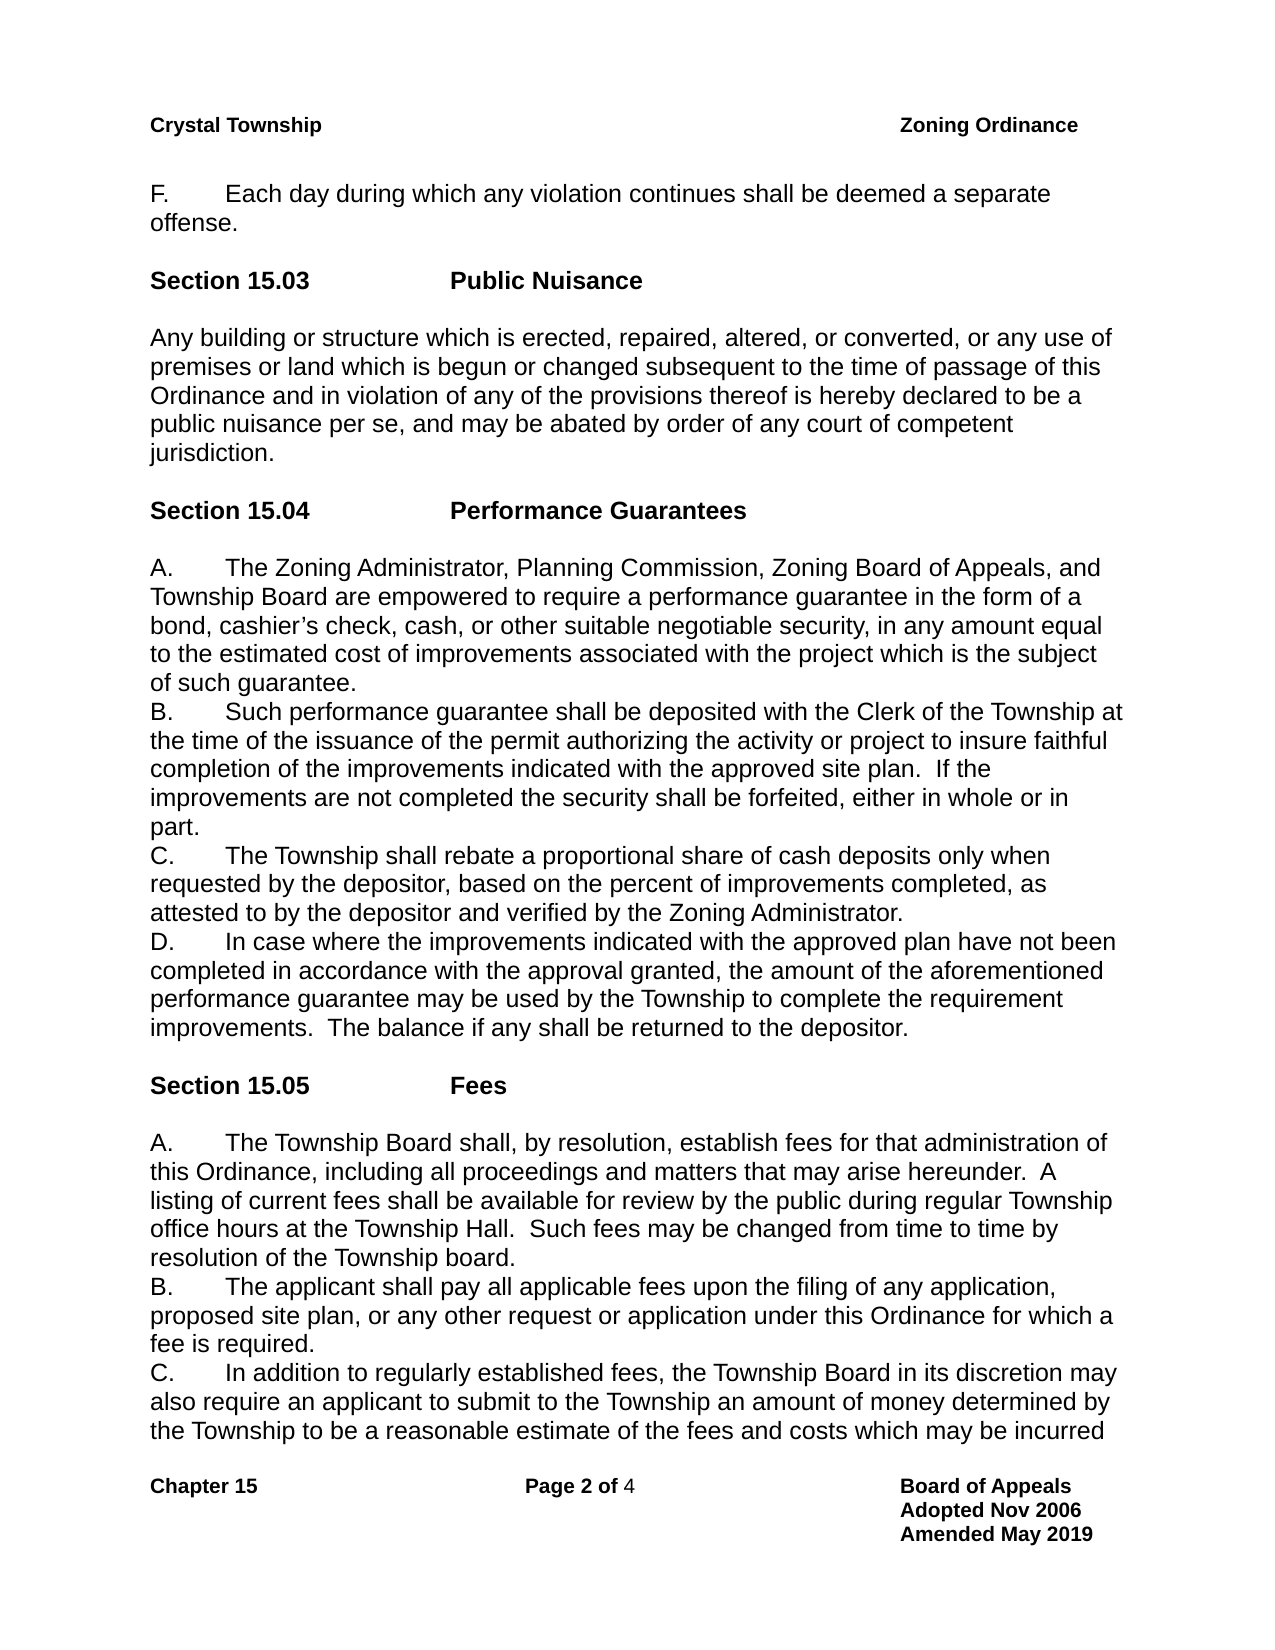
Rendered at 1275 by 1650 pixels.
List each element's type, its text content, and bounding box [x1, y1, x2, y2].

list The Zoning Administrator, Planning Commission, Zoning Board of Appeals, and Township Board are empowered to require a performance guarantee in the form of a bond, cashier’s check, cash, or other suitable negotiable security, in any amount equal to the estimated cost of improvements associated with the project which is the subject of such guarantee. [150, 553, 1125, 697]
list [150, 1358, 1125, 1444]
list In case where the improvements indicated with the approved plan have not been completed in accordance with the approval granted, the amount of the aforementioned performance guarantee may be used by the Township to complete the requirement improvements. The balance if any shall be returned to the depositor. [150, 927, 1125, 1042]
list The applicant shall pay all applicable fees upon the filing of any application, proposed site plan, or any other request or application under this Ordinance for which a fee is required. [150, 1272, 1125, 1358]
text Any building or structure which is erected, repaired, altered, or converted, or any use of premises or land which is begun or changed subsequent to the time of passage of this Ordinance and in violation of any of the provisions thereof is hereby declared to be a public nuisance per se, and may be abated by order of any court of competent jurisdiction. [150, 323, 1125, 467]
list Each day during which any violation continues shall be deemed a separate offense. [150, 179, 1125, 237]
text Section 15.03 Public Nuisance [150, 266, 1125, 294]
text Section 15.05 Fees [150, 1071, 1125, 1099]
text Section 15.04 Performance Guarantees [150, 496, 1125, 524]
list Such performance guarantee shall be deposited with the Clerk of the Township at the time of the issuance of the permit authorizing the activity or project to insure faithful completion of the improvements indicated with the approved site plan. If the improvements are not completed the security shall be forfeited, either in whole or in part. [150, 697, 1125, 841]
list The Township Board shall, by resolution, establish fees for that administration of this Ordinance, including all proceedings and matters that may arise hereunder. A listing of current fees shall be available for review by the public during regular Township office hours at the Township Hall. Such fees may be changed from time to time by resolution of the Township board. [150, 1128, 1125, 1272]
list The Township shall rebate a proportional share of cash deposits only when requested by the depositor, based on the percent of improvements completed, as attested to by the depositor and verified by the Zoning Administrator. [150, 841, 1125, 927]
